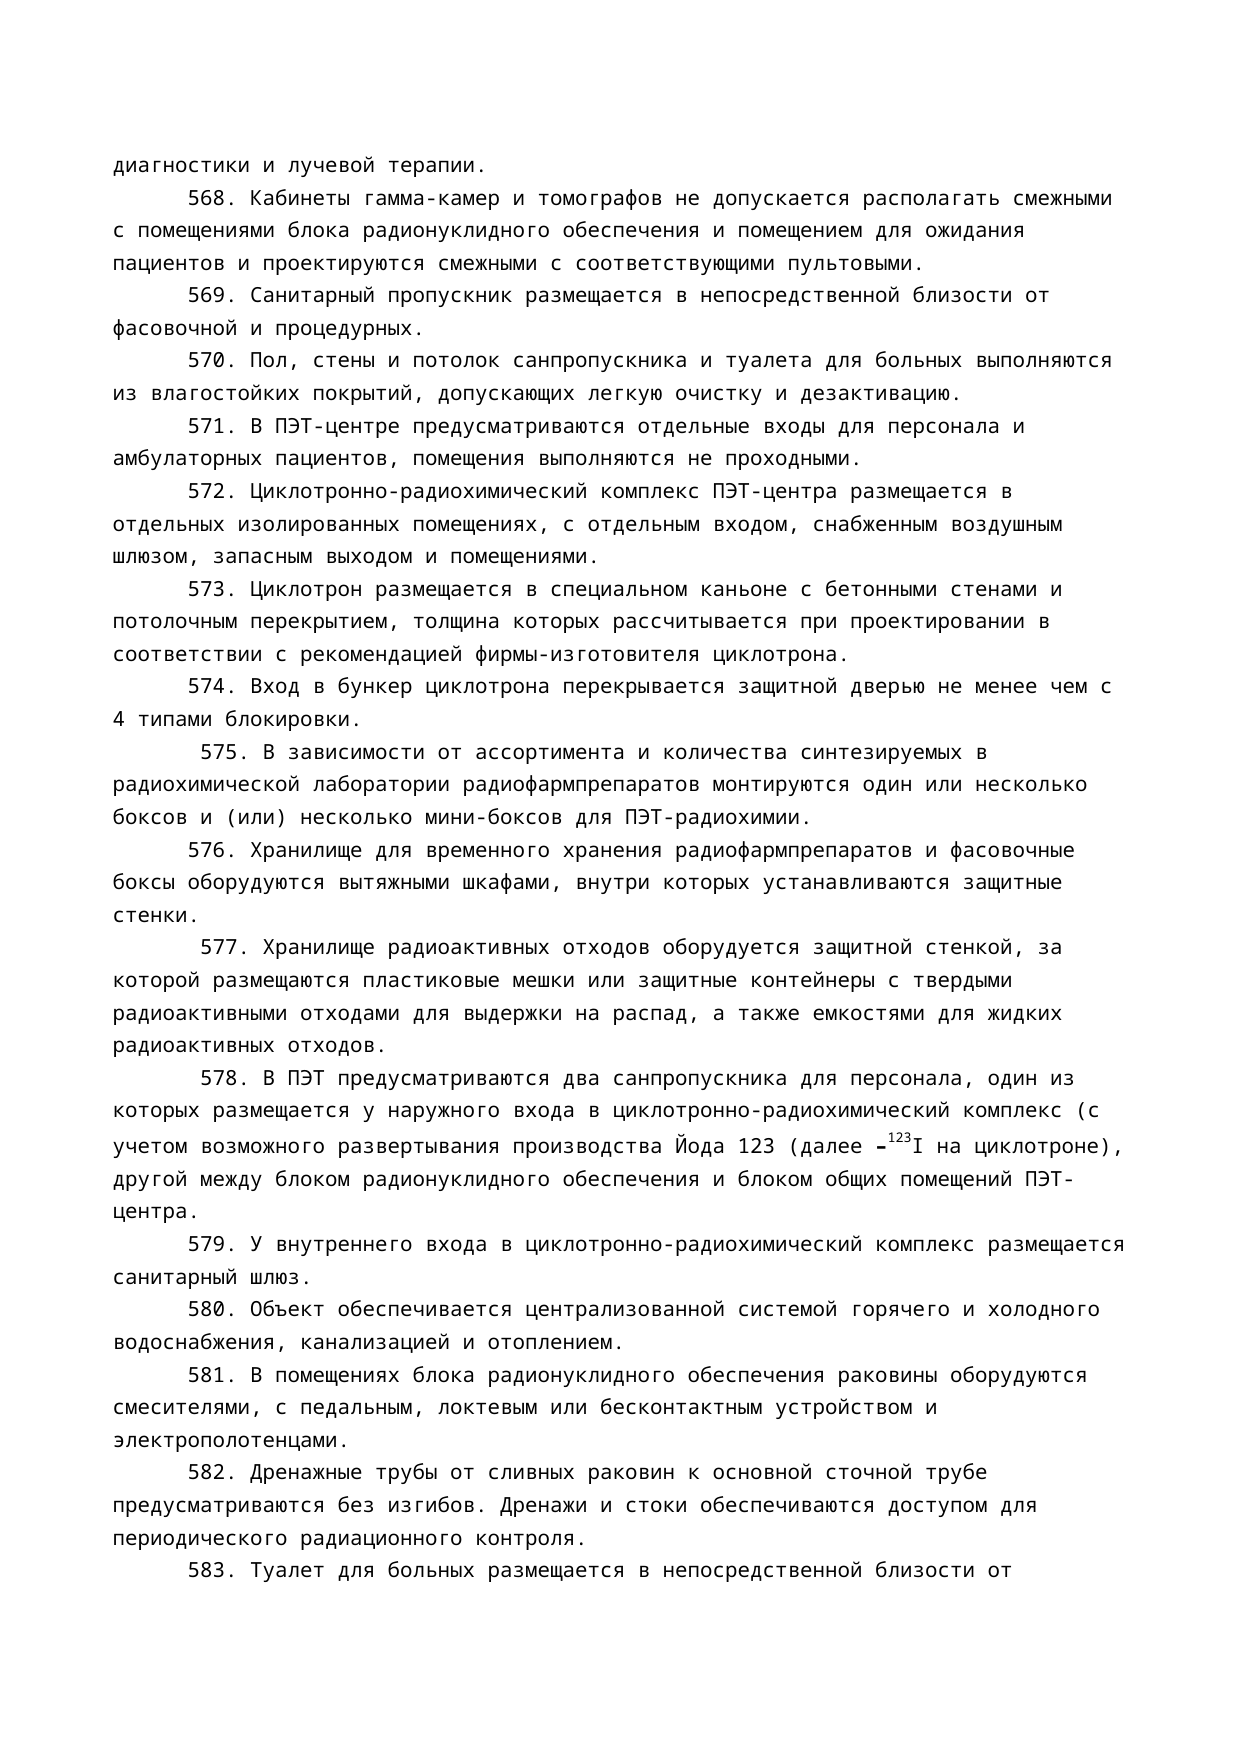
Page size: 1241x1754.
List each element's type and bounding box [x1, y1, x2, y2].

text [112, 150, 1128, 1584]
